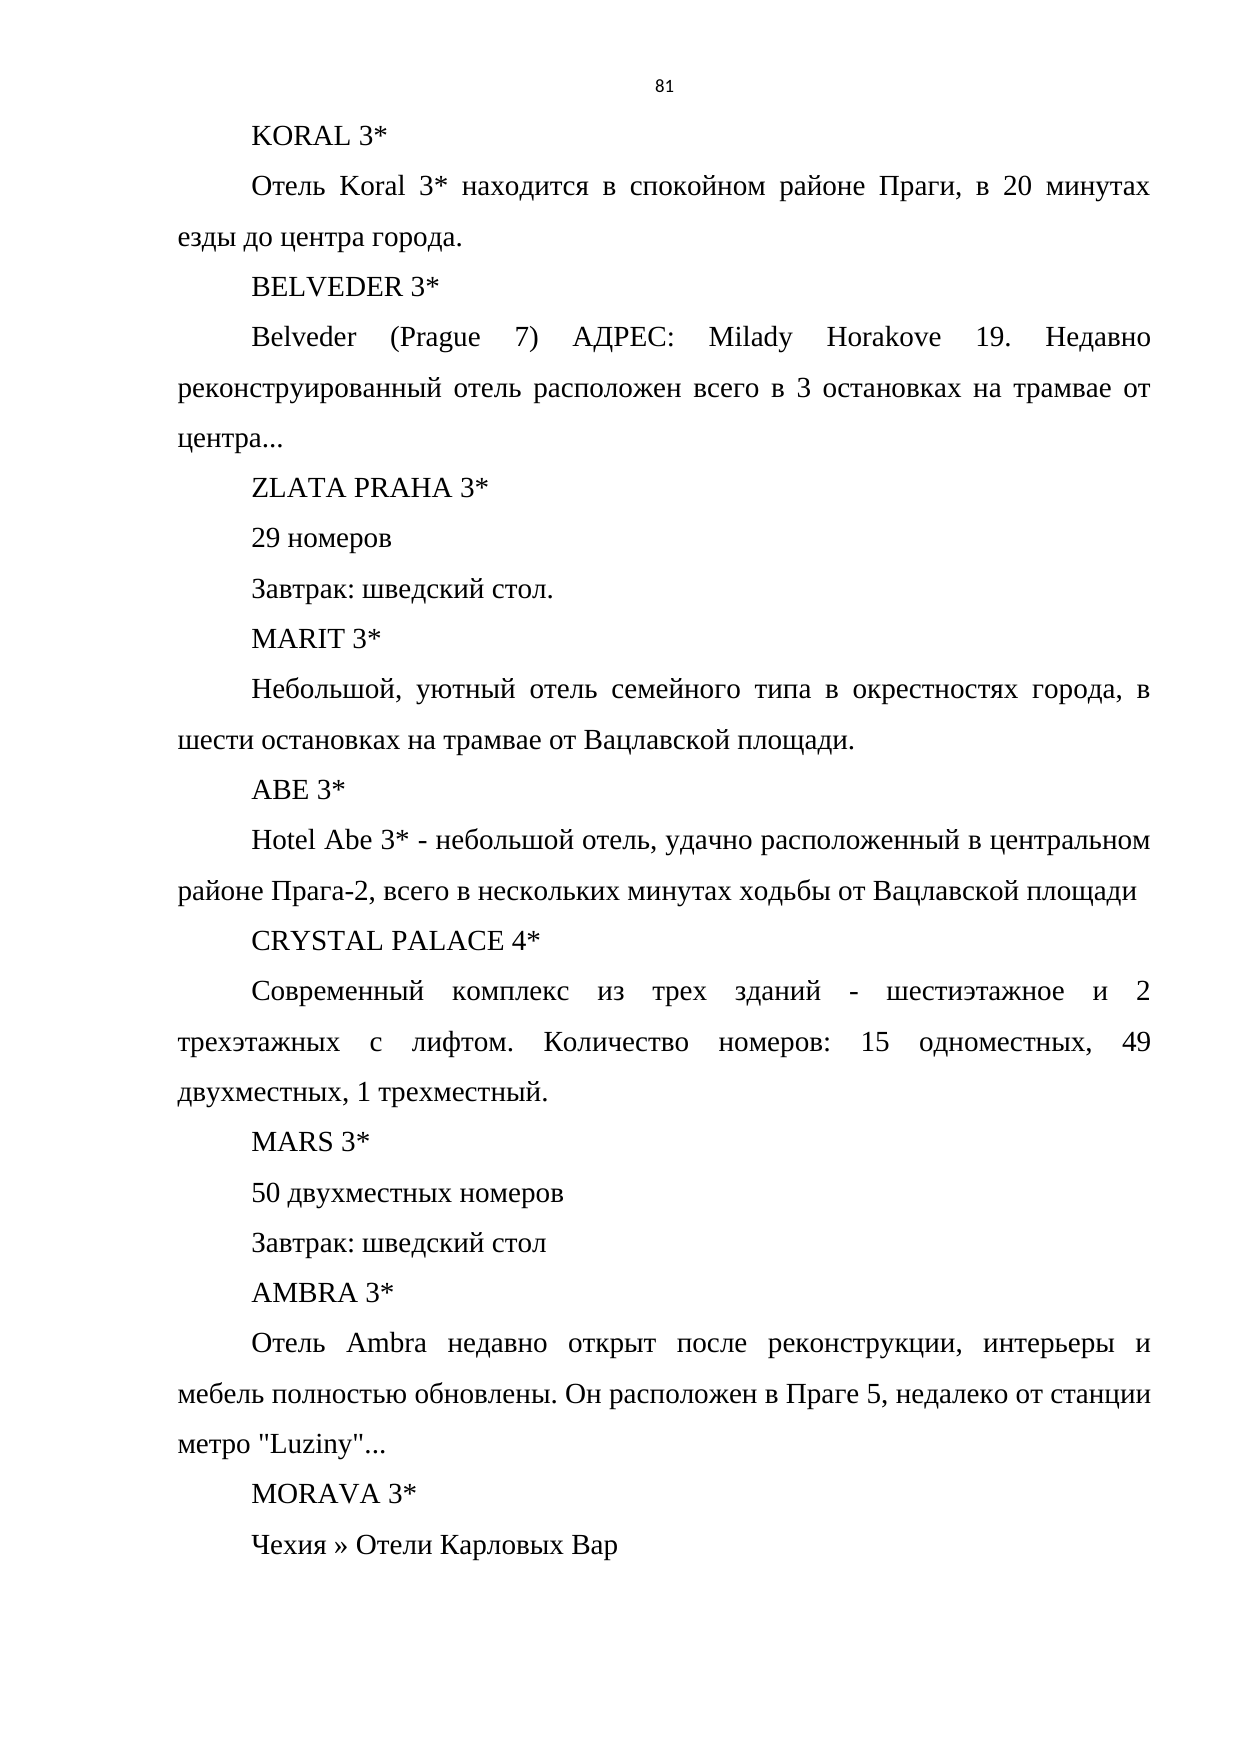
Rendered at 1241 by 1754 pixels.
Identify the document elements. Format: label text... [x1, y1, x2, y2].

text MARS 3* [177, 1124, 1152, 1158]
text AMBRA 3* [177, 1275, 1152, 1309]
text CRYSTAL PALACE 4* [177, 923, 1152, 957]
text MARIT 3* [177, 621, 1152, 655]
text 29 номеров [177, 521, 1152, 554]
text KORAL 3* [177, 118, 1152, 152]
text Отель Ambra недавно открыт после реконструкции, интерьеры и мебель полностью обновлены. Он расположен в Праге 5, недалеко от станции метро "Luziny"... [177, 1326, 1152, 1460]
text 50 двухместных номеров [177, 1175, 1152, 1208]
text Современный комплекс из трех зданий - шестиэтажное и 2 трехэтажных с лифтом. Количество номеров: 15 одноместных, 49 двухместных, 1 трехместный. [177, 973, 1152, 1108]
text MORAVA 3* [177, 1477, 1152, 1510]
text BELVEDER 3* [177, 269, 1152, 303]
text Завтрак: шведский стол. [177, 571, 1152, 604]
text Небольшой, уютный отель семейного типа в окрестностях города, в шести остановках на трамвае от Вацлавской площади. [177, 672, 1152, 755]
text Hotel Abe 3* - небольшой отель, удачно расположенный в центральном районе Прага-2, всего в нескольких минутах ходьбы от Вацлавской площади [177, 822, 1152, 906]
text ZLATA PRAHA 3* [177, 470, 1152, 504]
text Отель Koral 3* находится в спокойном районе Праги, в 20 минутах езды до центра города. [177, 168, 1152, 252]
text Belveder (Prague 7) АДРЕС: Milady Horakove 19. Недавно реконструированный отель расположен всего в 3 остановках на трамвае от центра... [177, 319, 1152, 453]
text Чехия » Отели Карловых Вар [177, 1527, 1152, 1560]
text ABE 3* [177, 772, 1152, 806]
text Завтрак: шведский стол [177, 1225, 1152, 1258]
